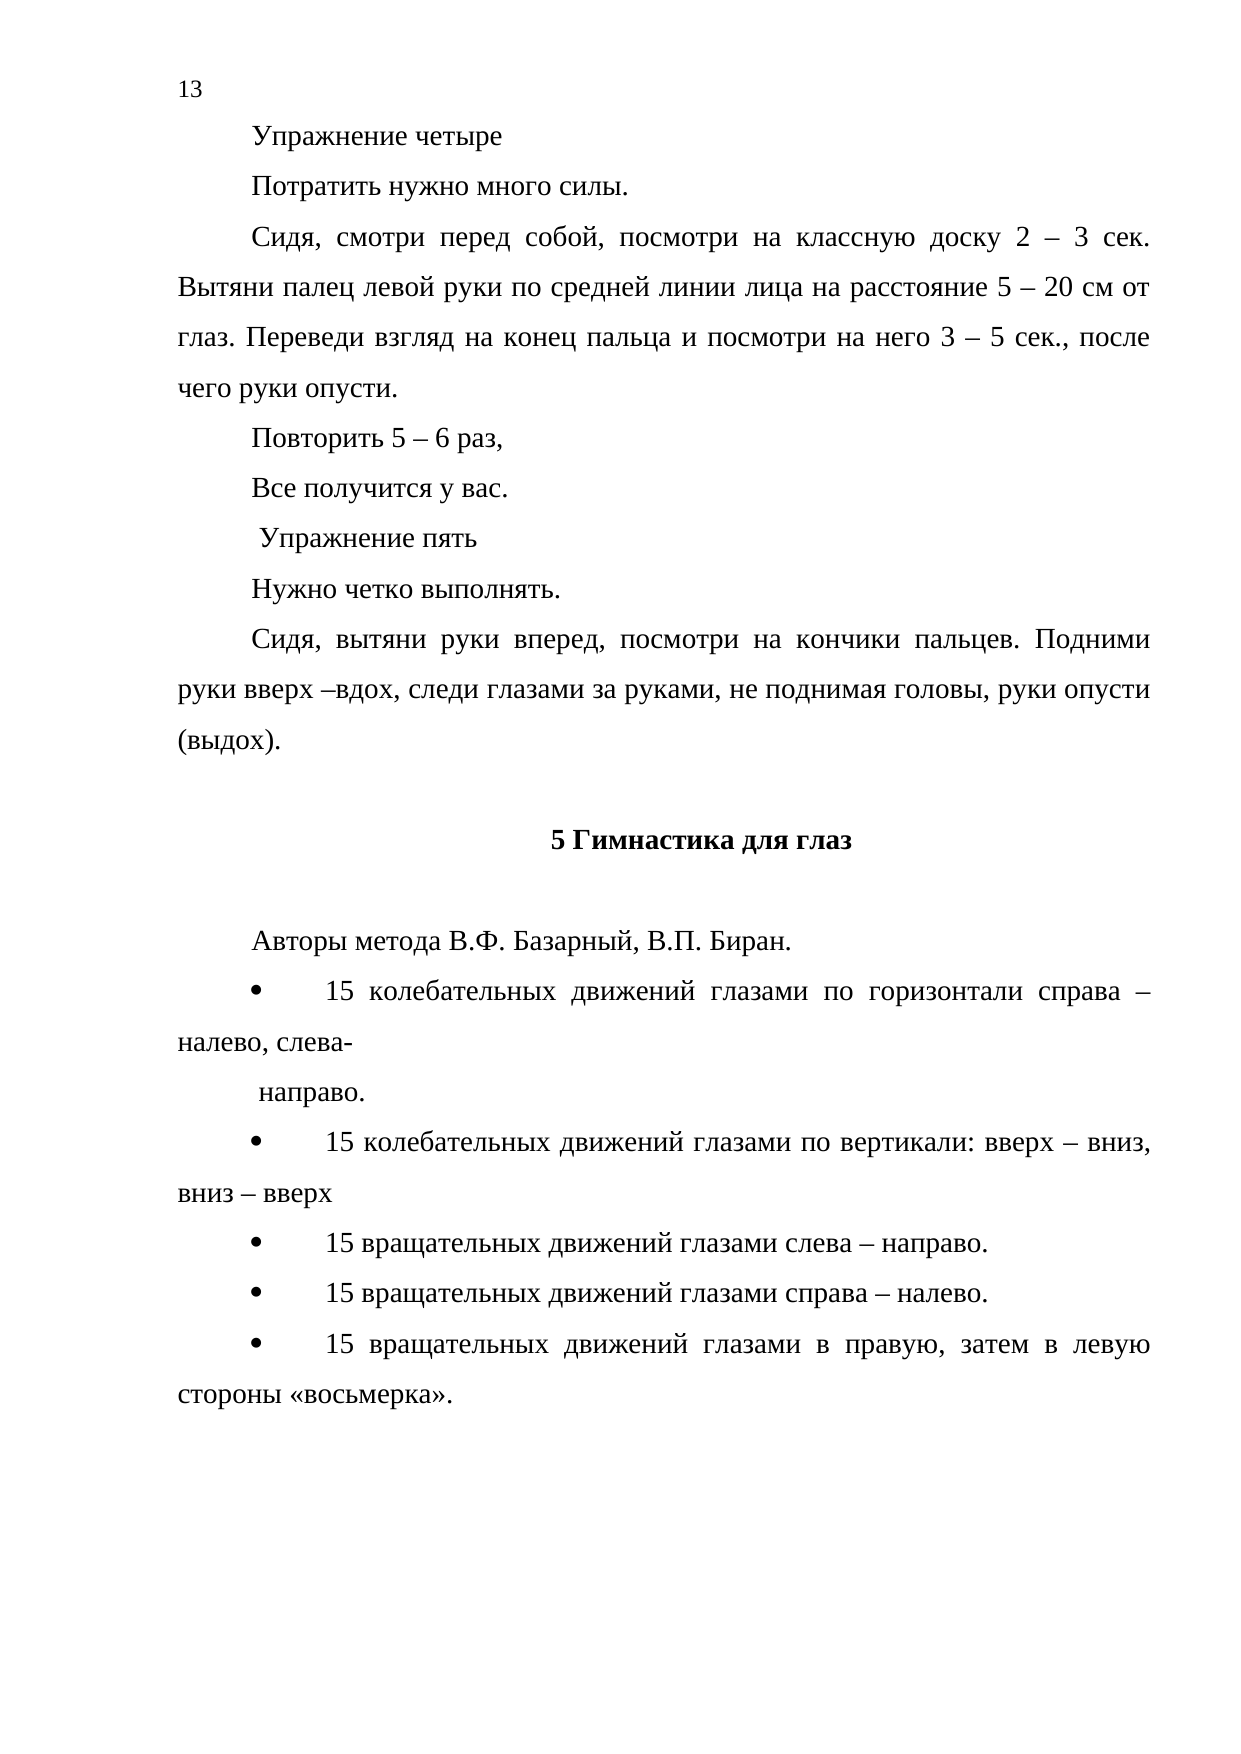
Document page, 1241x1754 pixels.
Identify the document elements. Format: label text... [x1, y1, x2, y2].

text Повторить 5 – 6 раз, [177, 420, 1152, 453]
list 15 колебательных движений глазами по горизонтали справа – налево, слева- [177, 973, 1152, 1057]
text Упражнение четыре [177, 118, 1152, 152]
text Сидя, вытяни руки вперед, посмотри на кончики пальцев. Подними руки вверх –вдох, следи глазами за руками, не поднимая головы, руки опусти (выдох). [177, 621, 1152, 755]
text Авторы метода В.Ф. Базарный, В.П. Биран. [177, 923, 1152, 957]
text Потратить нужно много силы. [177, 168, 1152, 202]
text направо. [177, 1074, 1152, 1108]
list 15 вращательных движений глазами слева – направо. [177, 1225, 1152, 1259]
list 15 вращательных движений глазами справа – налево. [177, 1276, 1152, 1309]
text 5 Гимнастика для глаз [177, 822, 1152, 856]
list 15 вращательных движений глазами в правую, затем в левую стороны «восьмерка». [177, 1326, 1152, 1410]
text Нужно четко выполнять. [177, 571, 1152, 604]
list 15 колебательных движений глазами по вертикали: вверх – вниз, вниз – вверх [177, 1124, 1152, 1208]
text Сидя, смотри перед собой, посмотри на классную доску 2 – 3 сек. Вытяни палец левой руки по средней линии лица на расстояние 5 – от глаз. Переведи взгляд на конец пальца и посмотри на него 3 – 5 сек., после чего руки опусти. [177, 219, 1152, 403]
text Упражнение пять [177, 521, 1152, 554]
text Все получится у вас. [177, 470, 1152, 504]
